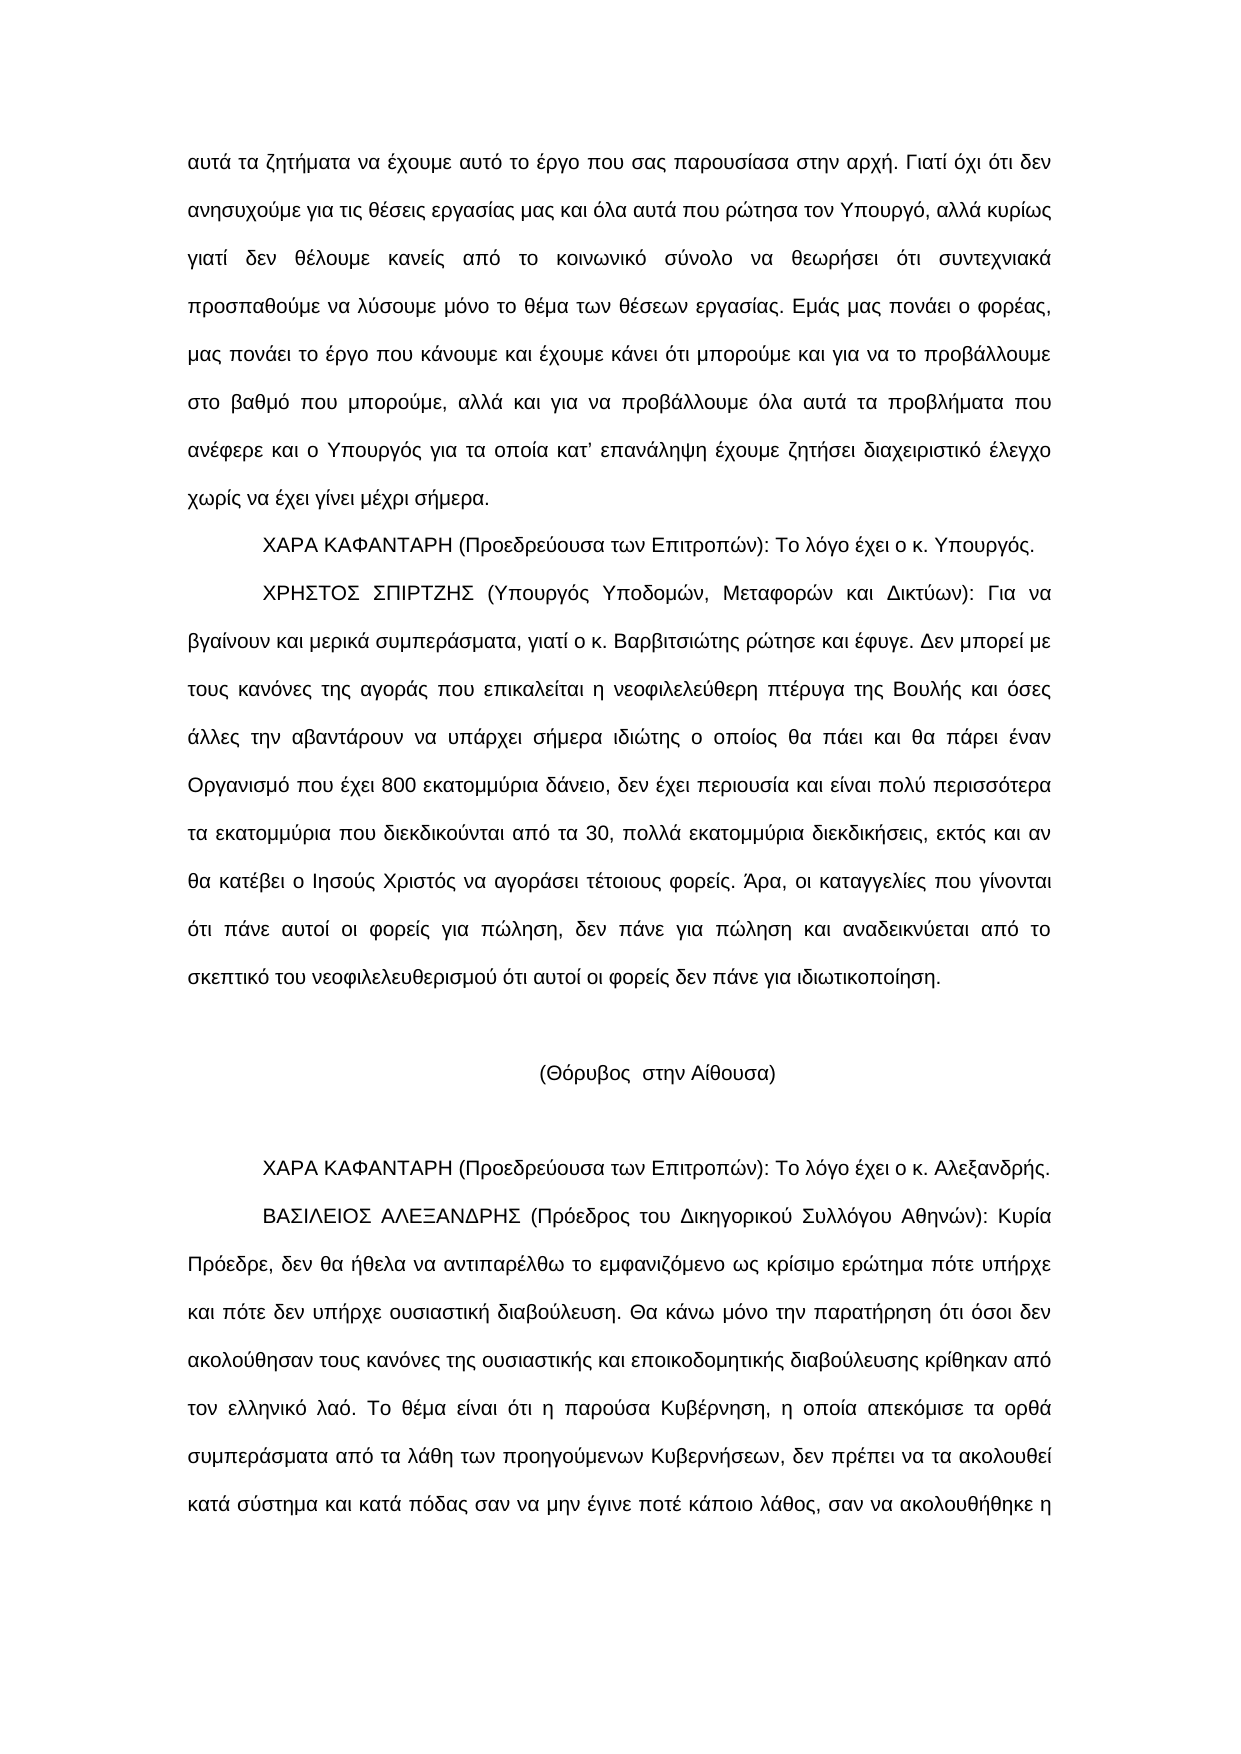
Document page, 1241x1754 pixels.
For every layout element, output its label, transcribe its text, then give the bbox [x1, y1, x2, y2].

text (Θόρυβος στην Αίθουσα) [187, 1060, 1053, 1084]
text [187, 150, 1053, 509]
text ΧΡΗΣΤΟΣ ΣΠΙΡΤΖΗΣ (Υπουργός Υποδομών, Μεταφορών και Δικτύων): Για να βγαίνουν και μερικά συμπεράσματα, γιατί ο κ. Βαρβιτσιώτης ρώτησε και έφυγε. Δεν μπορεί με τους κανόνες της αγοράς που επικαλείται η νεοφιλελεύθερη πτέρυγα της Βουλής και όσες άλλες την αβαντάρουν να υπάρχει σήμερα ιδιώτης ο οποίος θα πάει και θα πάρει έναν Οργανισμό που έχει 800 εκατομμύρια δάνειο, δεν έχει περιουσία και είναι πολύ περισσότερα τα εκατομμύρια που διεκδικούνται από τα 30, πολλά εκατομμύρια διεκδικήσεις, εκτός και αν θα κατέβει ο Ιησούς Χριστός να αγοράσει τέτοιους φορείς. Άρα, οι καταγγελίες που γίνονται ότι πάνε αυτοί οι φορείς για πώληση, δεν πάνε για πώληση και αναδεικνύεται από το σκεπτικό του νεοφιλελευθερισμού ότι αυτοί οι φορείς δεν πάνε για ιδιωτικοποίηση. [187, 581, 1053, 988]
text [187, 1204, 1053, 1516]
text ΧΑΡΑ ΚΑΦΑΝΤΑΡΗ (Προεδρεύουσα των Επιτροπών): Το λόγο έχει ο κ. Αλεξανδρής. [187, 1156, 1053, 1180]
text ΧΑΡΑ ΚΑΦΑΝΤΑΡΗ (Προεδρεύουσα των Επιτροπών): Το λόγο έχει ο κ. Υπουργός. [187, 533, 1053, 557]
